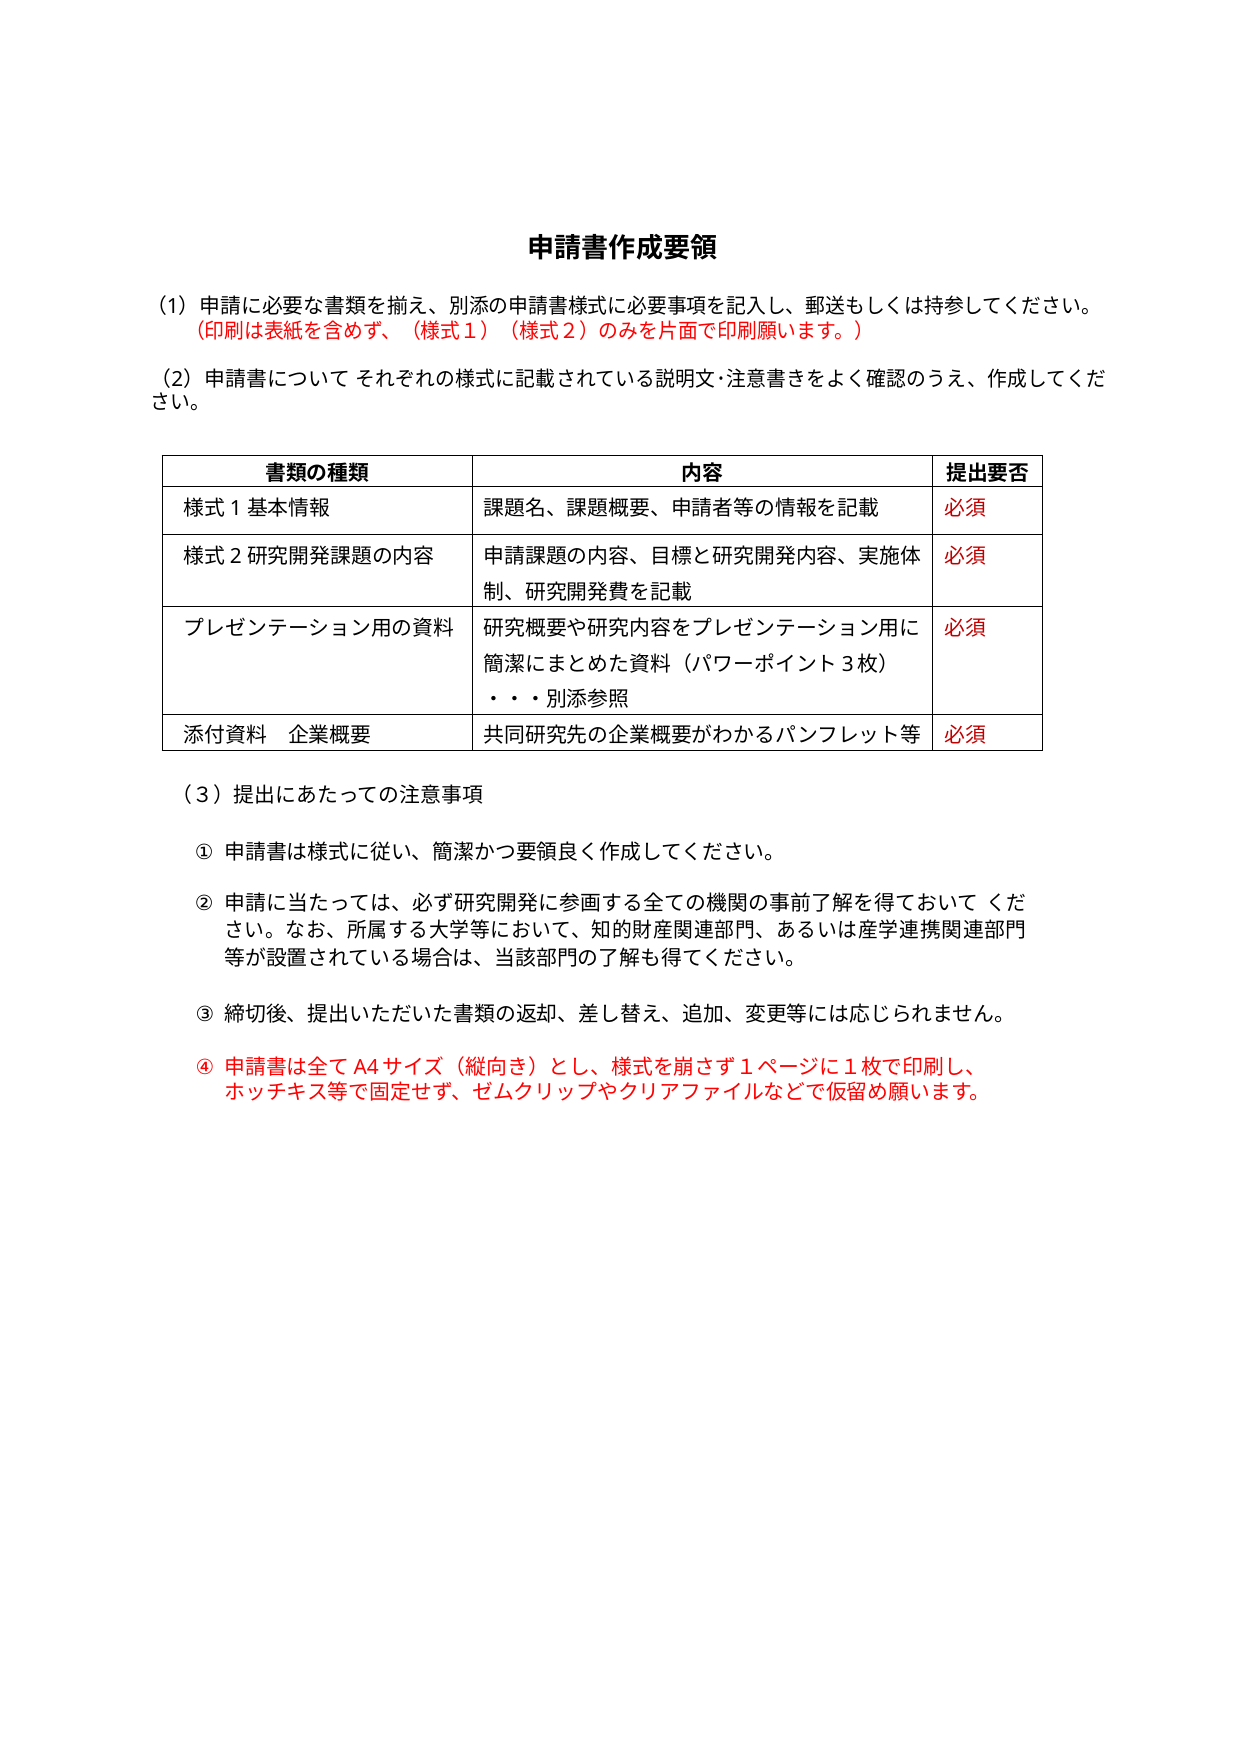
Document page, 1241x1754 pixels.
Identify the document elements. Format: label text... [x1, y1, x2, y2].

text ホッチキス等で固定せず、ゼムクリップやクリアファイルなどで仮留め願います。 [224, 1080, 1034, 1105]
table_cell 課題名、課題概要、申請者等の情報を記載 [473, 487, 932, 534]
table_cell 必須 [933, 535, 1042, 606]
list 締切後、提出いただいた書類の返却、差し替え、追加、変更等には応じられません。 [195, 1001, 1034, 1026]
table_header 内容 [473, 456, 932, 486]
table_header 提出要否 [933, 456, 1042, 486]
table_cell 共同研究先の企業概要がわかるパンフレット等 [473, 715, 932, 750]
table_cell 様式1 基本情報 [163, 487, 472, 534]
table_cell 必須 [933, 487, 1042, 534]
table_cell 必須 [933, 607, 1042, 713]
text （1）申請に必要な書類を揃え、別添の申請書様式に必要事項を記入し、郵送もしくは持参してください。 [135, 293, 1109, 318]
table_cell 研究概要や研究内容をプレゼンテーション用に簡潔にまとめた資料（パワーポイント3枚） ・・・別添参照 [473, 607, 932, 713]
table_header 書類の種類 [163, 456, 472, 486]
table_cell 申請課題の内容、目標と研究開発内容、実施体制、研究開発費を記載 [473, 535, 932, 606]
text （３）提出にあたっての注意事項 [171, 780, 1050, 808]
table_cell 添付資料 企業概要 [163, 715, 472, 750]
list 申請書は全てA4サイズ（縦向き）とし、様式を崩さず１ページに１枚で印刷し、 [195, 1055, 1034, 1080]
list 申請書は様式に従い、簡潔かつ要領良く作成してください。 [194, 839, 1050, 864]
text 申請書作成要領 [135, 226, 1109, 265]
table_cell 必須 [933, 715, 1042, 750]
list 申請に当たっては、必ず研究開発に参画する全ての機関の事前了解を得ておいて ください。なお、所属する大学等において、知的財産関連部門、あるいは産学連携関連部門等が設置されている場合は、当該部門の了解も得てください。 [194, 889, 1027, 971]
text （2）申請書について それぞれの様式に記載されている説明文･注意書きをよく確認のうえ、作成してください。 [150, 366, 1109, 416]
text （印刷は表紙を含めず、（様式１）（様式２）のみを片面で印刷願います。） [135, 318, 1109, 343]
table_cell 様式2 研究開発課題の内容 [163, 535, 472, 606]
table_cell プレゼンテーション用の資料 [163, 607, 472, 713]
